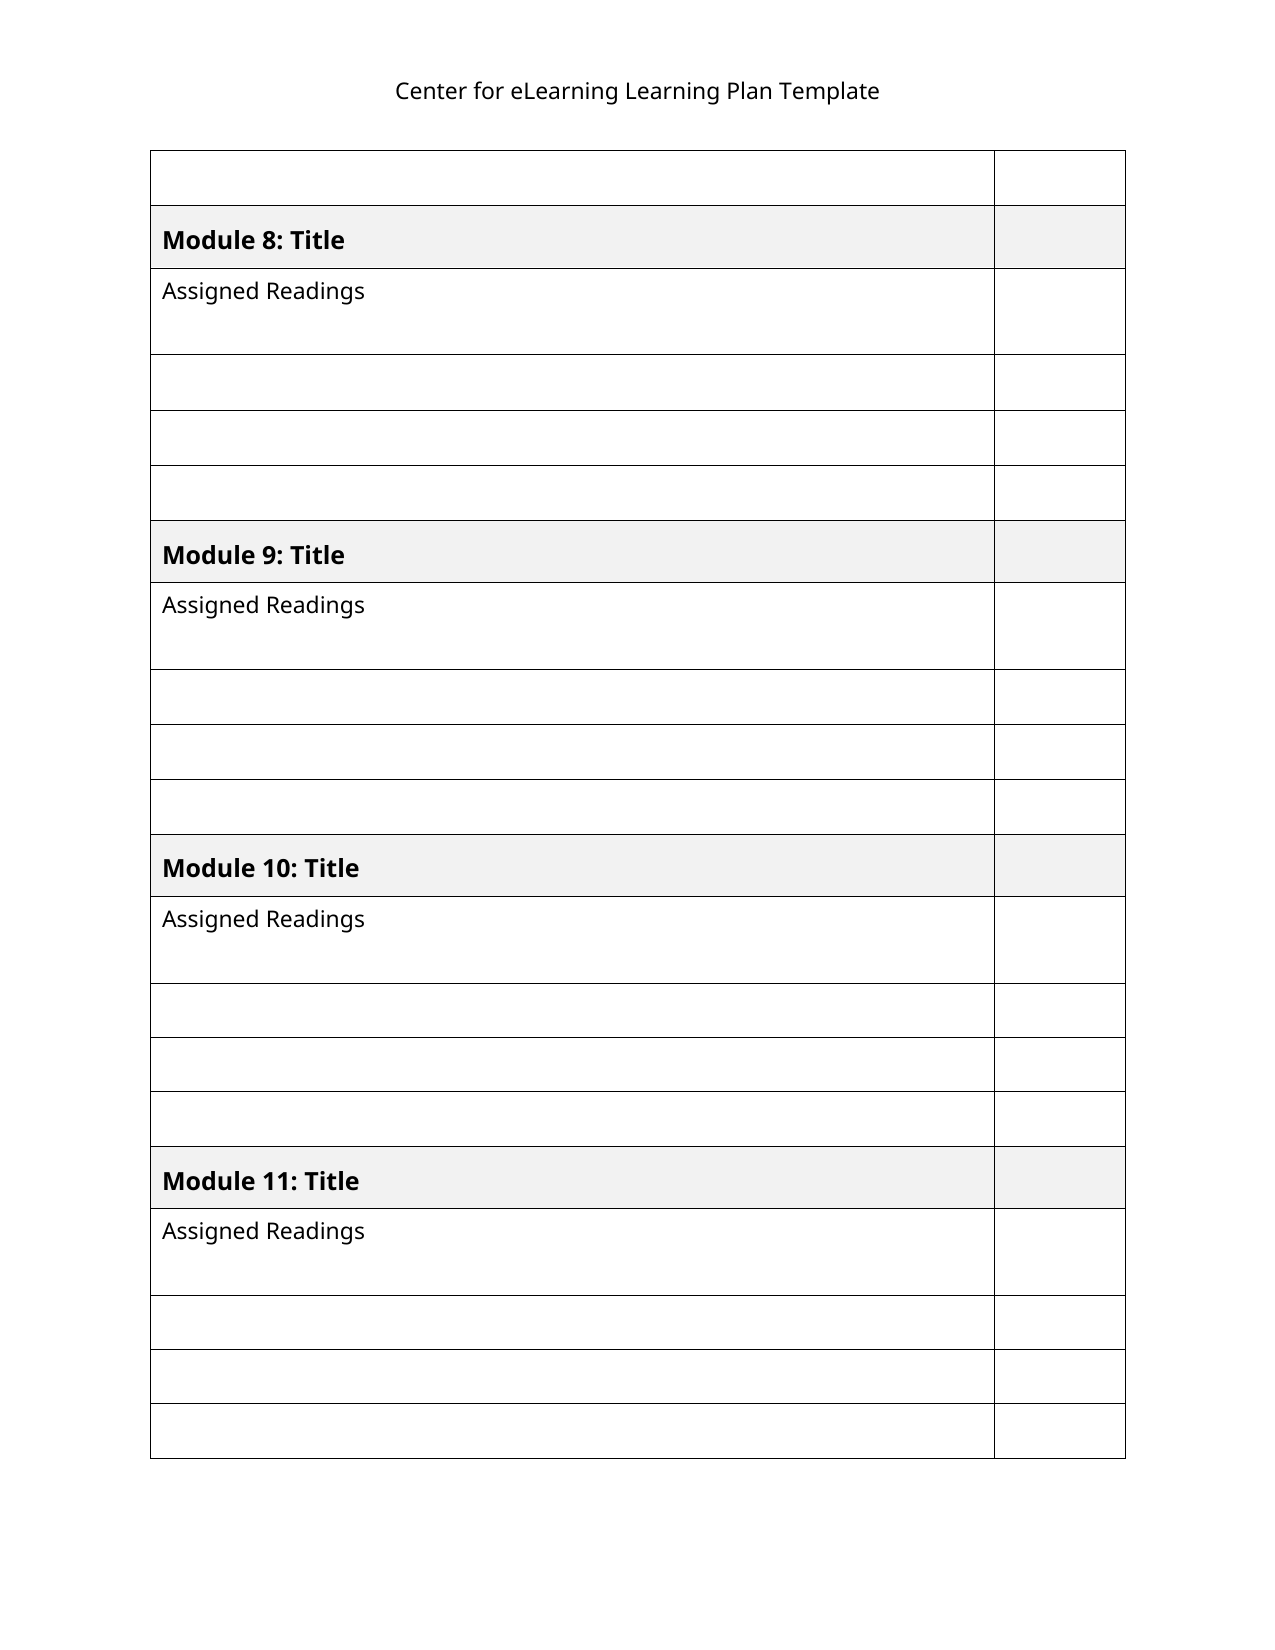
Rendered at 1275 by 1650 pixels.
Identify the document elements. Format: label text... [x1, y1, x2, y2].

table_cell [995, 466, 1125, 520]
table_cell [995, 835, 1125, 896]
table_cell [151, 1038, 994, 1091]
table_cell [995, 206, 1125, 267]
table_cell [151, 1296, 994, 1349]
table_cell [151, 1404, 994, 1458]
table_cell [151, 355, 994, 409]
table_cell [995, 151, 1125, 205]
table_cell [995, 1092, 1125, 1146]
table_cell [995, 1038, 1125, 1091]
table_cell [151, 1350, 994, 1403]
table_cell Assigned Readings [151, 897, 994, 983]
table_cell [151, 151, 994, 205]
table_cell [995, 269, 1125, 354]
table_cell [995, 670, 1125, 724]
table_cell [995, 583, 1125, 669]
table_cell [995, 725, 1125, 779]
table_cell Assigned Readings [151, 1209, 994, 1295]
table_cell [151, 411, 994, 464]
table_cell [995, 984, 1125, 1037]
table_cell [151, 466, 994, 520]
table_cell [995, 355, 1125, 409]
table_cell Module 8: Title [151, 206, 994, 267]
table_cell [151, 670, 994, 724]
table_cell [151, 780, 994, 833]
table_cell [995, 1296, 1125, 1349]
table_cell [151, 725, 994, 779]
table_cell [995, 1209, 1125, 1295]
table_cell Assigned Readings [151, 583, 994, 669]
table_cell [151, 984, 994, 1037]
table_cell [151, 1092, 994, 1146]
table_cell [995, 1404, 1125, 1458]
table_cell [995, 1147, 1125, 1208]
table_cell Module 11: Title [151, 1147, 994, 1208]
table_cell Assigned Readings [151, 269, 994, 354]
table_cell [995, 411, 1125, 464]
table_cell [995, 521, 1125, 582]
table_cell Module 10: Title [151, 835, 994, 896]
table_cell [995, 780, 1125, 833]
table_cell [995, 897, 1125, 983]
table_cell Module 9: Title [151, 521, 994, 582]
table_cell [995, 1350, 1125, 1403]
